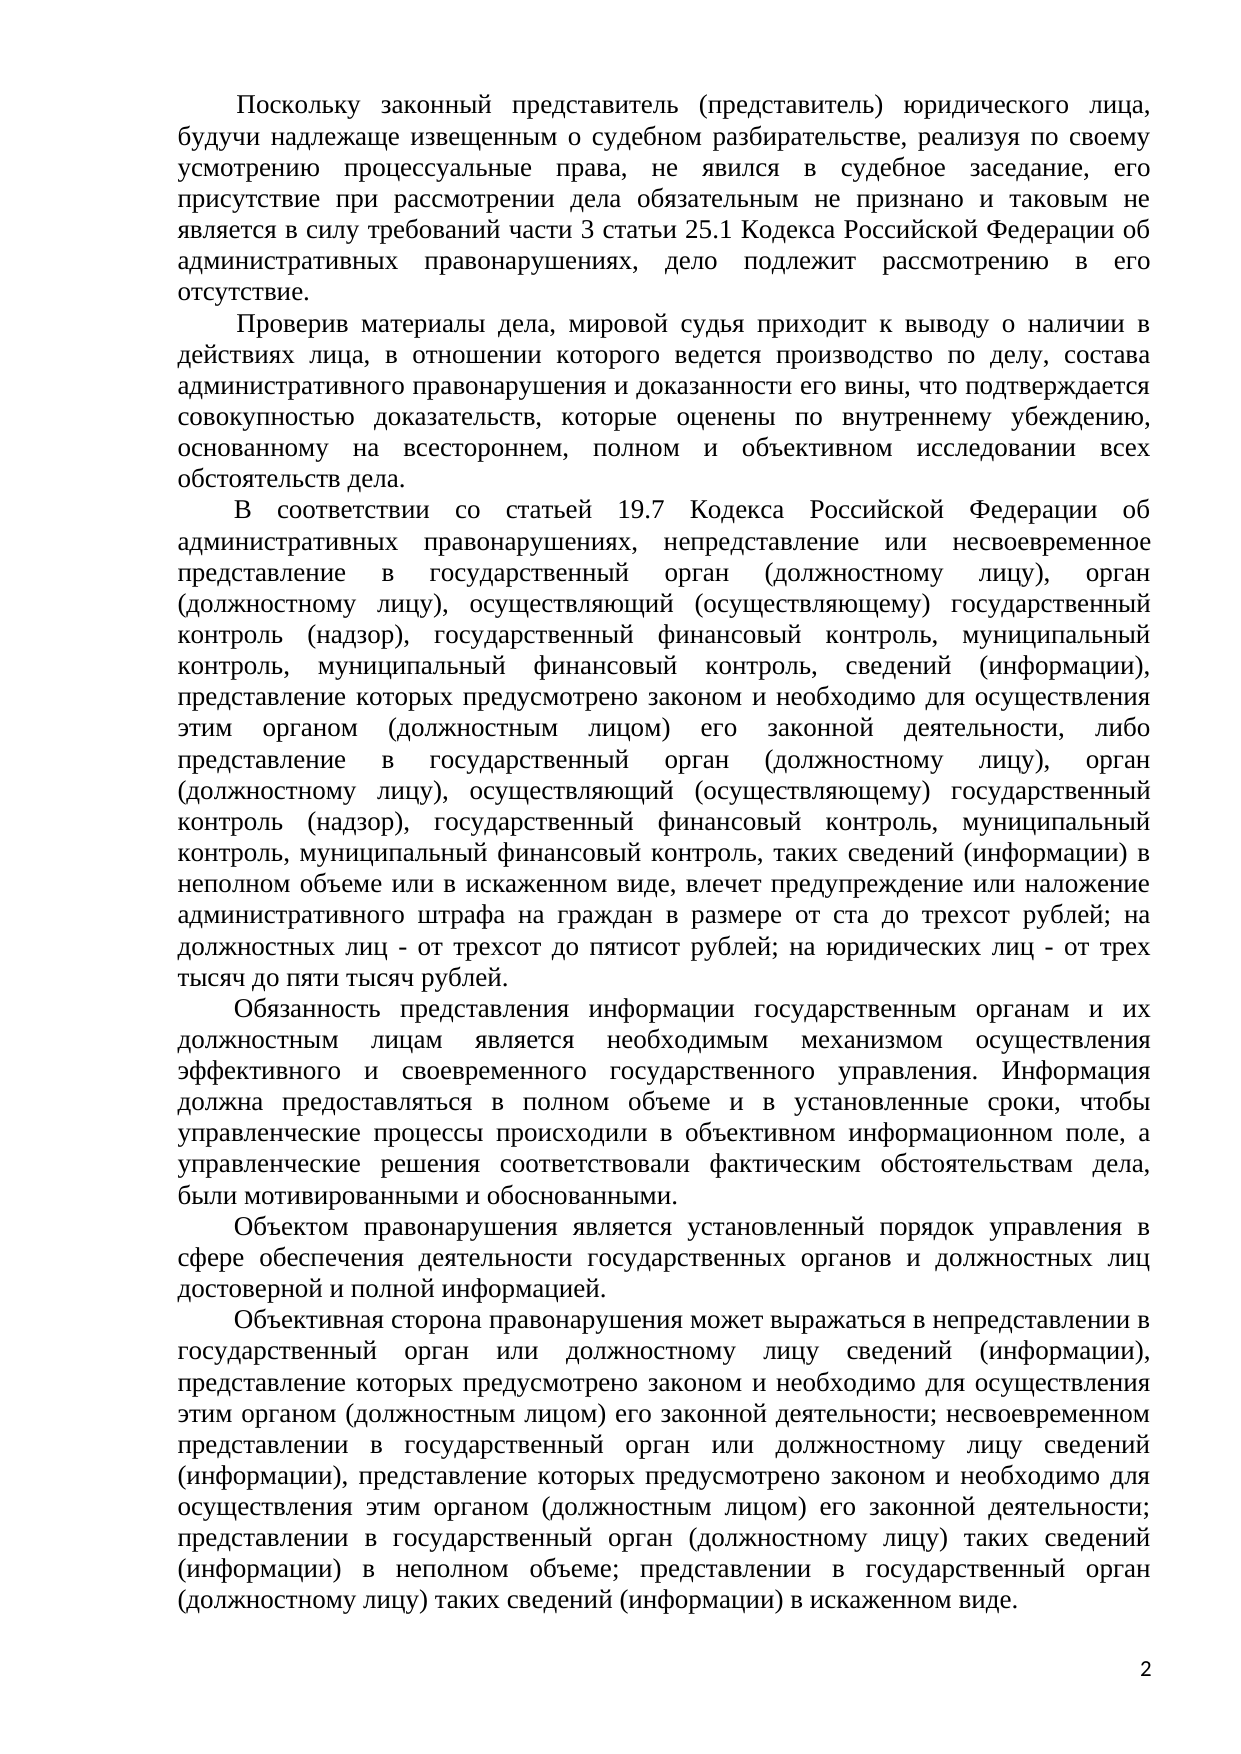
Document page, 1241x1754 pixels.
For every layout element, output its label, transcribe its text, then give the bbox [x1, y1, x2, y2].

text Проверив материалы дела, мировой судья приходит к выводу о наличии в действиях лица, в отношении которого ведется производство по делу, состава административного правонарушения и доказанности его вины, что подтверждается совокупностью доказательств, которые оценены по внутреннему убеждению, основанному на всестороннем, полном и объективном исследовании всех обстоятельств дела. [177, 307, 1152, 493]
text Поскольку законный представитель (представитель) юридического лица, будучи надлежаще извещенным о судебном разбирательстве, реализуя по своему усмотрению процессуальные права, не явился в судебное заседание, его присутствие при рассмотрении дела обязательным не признано и таковым не является в силу требований части 3 статьи 25.1 Кодекса Российской Федерации об административных правонарушениях, дело подлежит рассмотрению в его отсутствие. [177, 89, 1152, 307]
text В соответствии со статьей 19.7 Кодекса Российской Федерации об административных правонарушениях, непредставление или несвоевременное представление в государственный орган (должностному лицу), орган (должностному лицу), осуществляющий (осуществляющему) государственный контроль (надзор), государственный финансовый контроль, муниципальный контроль, муниципальный финансовый контроль, сведений (информации), представление которых предусмотрено законом и необходимо для осуществления этим органом (должностным лицом) его законной деятельности, либо представление в государственный орган (должностному лицу), орган (должностному лицу), осуществляющий (осуществляющему) государственный контроль (надзор), государственный финансовый контроль, муниципальный контроль, муниципальный финансовый контроль, таких сведений (информации) в неполном объеме или в искаженном виде, влечет предупреждение или наложение административного штрафа на граждан в размере от ста до трехсот рублей; на должностных лиц - от трехсот до пятисот рублей; на юридических лиц - от трех тысяч до пяти тысяч рублей. [177, 493, 1152, 992]
text Объективная сторона правонарушения может выражаться в непредставлении в государственный орган или должностному лицу сведений (информации), представление которых предусмотрено законом и необходимо для осуществления этим органом (должностным лицом) его законной деятельности; несвоевременном представлении в государственный орган или должностному лицу сведений (информации), представление которых предусмотрено законом и необходимо для осуществления этим органом (должностным лицом) его законной деятельности; представлении в государственный орган (должностному лицу) таких сведений (информации) в неполном объеме; представлении в государственный орган (должностному лицу) таких сведений (информации) в искаженном виде. [177, 1303, 1152, 1615]
text Обязанность представления информации государственным органам и их должностным лицам является необходимым механизмом осуществления эффективного и своевременного государственного управления. Информация должна предоставляться в полном объеме и в установленные сроки, чтобы управленческие процессы происходили в объективном информационном поле, а управленческие решения соответствовали фактическим обстоятельствам дела, были мотивированными и обоснованными. [177, 992, 1152, 1210]
text Объектом правонарушения является установленный порядок управления в сфере обеспечения деятельности государственных органов и должностных лиц достоверной и полной информацией. [177, 1210, 1152, 1303]
